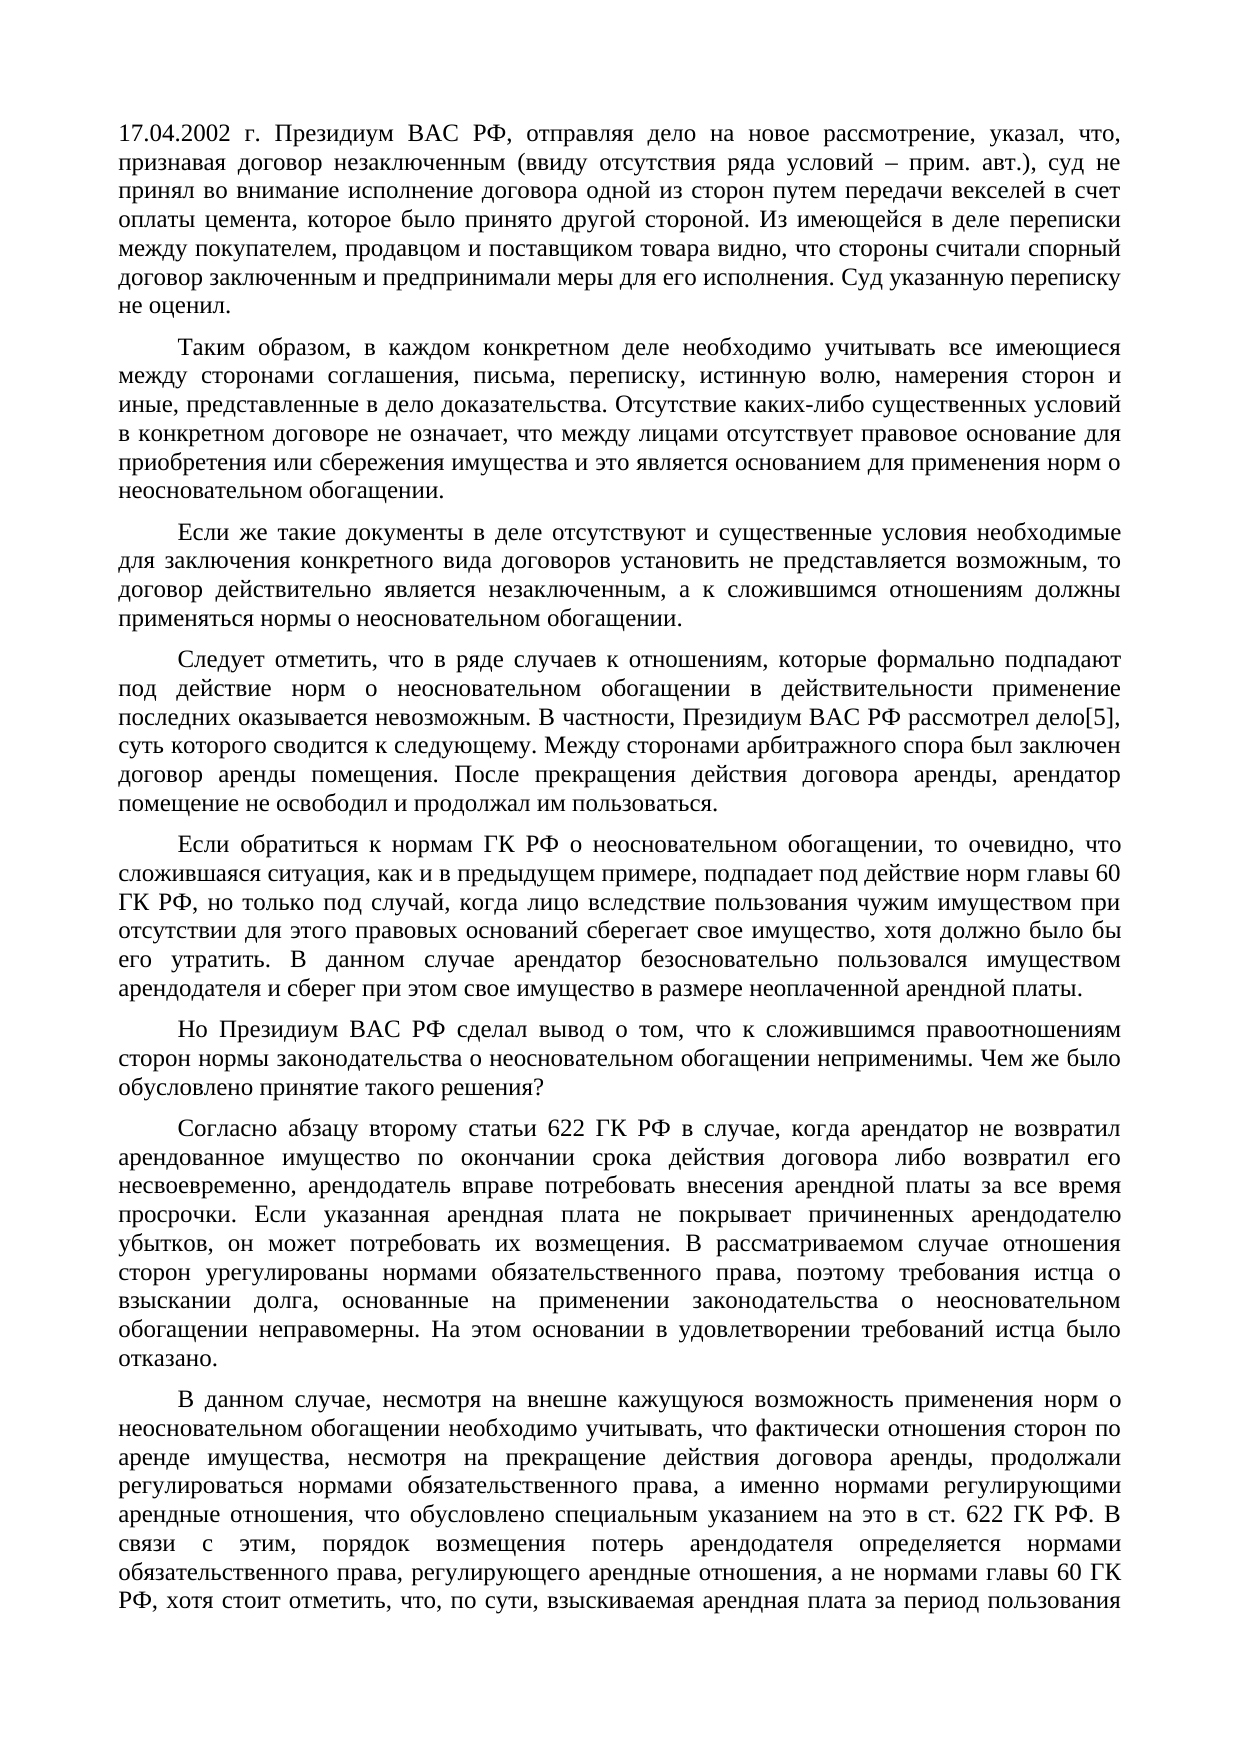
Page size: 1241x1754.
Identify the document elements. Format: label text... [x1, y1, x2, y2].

text Согласно абзацу второму статьи 622 ГК РФ в случае, когда арендатор не возвратил арендованное имущество по окончании срока действия договора либо возвратил его несвоевременно, арендодатель вправе потребовать внесения арендной платы за все время просрочки. Если указанная арендная плата не покрывает причиненных арендодателю убытков, он может потребовать их возмещения. В рассматриваемом случае отношения сторон урегулированы нормами обязательственного права, поэтому требования истца о взыскании долга, основанные на применении законодательства о неосновательном обогащении неправомерны. На этом основании в удовлетворении требований истца было отказано. [118, 1113, 1122, 1372]
text Но Президиум ВАС РФ сделал вывод о том, что к сложившимся правоотношениям сторон нормы законодательства о неосновательном обогащении неприменимы. Чем же было обусловлено принятие такого решения? [118, 1014, 1122, 1101]
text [118, 1384, 1122, 1614]
text Если же такие документы в деле отсутствуют и существенные условия необходимые для заключения конкретного вида договоров установить не представляется возможным, то договор действительно является незаключенным, а к сложившимся отношениям должны применяться нормы о неосновательном обогащении. [118, 517, 1122, 632]
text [118, 118, 1122, 319]
text Следует отметить, что в ряде случаев к отношениям, которые формально подпадают под действие норм о неосновательном обогащении в действительности применение последних оказывается невозможным. В частности, Президиум ВАС РФ рассмотрел дело[5], суть которого сводится к следующему. Между сторонами арбитражного спора был заключен договор аренды помещения. После прекращения действия договора аренды, арендатор помещение не освободил и продолжал им пользоваться. [118, 644, 1122, 817]
text Таким образом, в каждом конкретном деле необходимо учитывать все имеющиеся между сторонами соглашения, письма, переписку, истинную волю, намерения сторон и иные, представленные в дело доказательства. Отсутствие каких-либо существенных условий в конкретном договоре не означает, что между лицами отсутствует правовое основание для приобретения или сбережения имущества и это является основанием для применения норм о неосновательном обогащении. [118, 332, 1122, 504]
text Если обратиться к нормам ГК РФ о неосновательном обогащении, то очевидно, что сложившаяся ситуация, как и в предыдущем примере, подпадает под действие норм главы 60 ГК РФ, но только под случай, когда лицо вследствие пользования чужим имуществом при отсутствии для этого правовых оснований сберегает свое имущество, хотя должно было бы его утратить. В данном случае арендатор безосновательно пользовался имуществом арендодателя и сберег при этом свое имущество в размере неоплаченной арендной платы. [118, 829, 1122, 1002]
